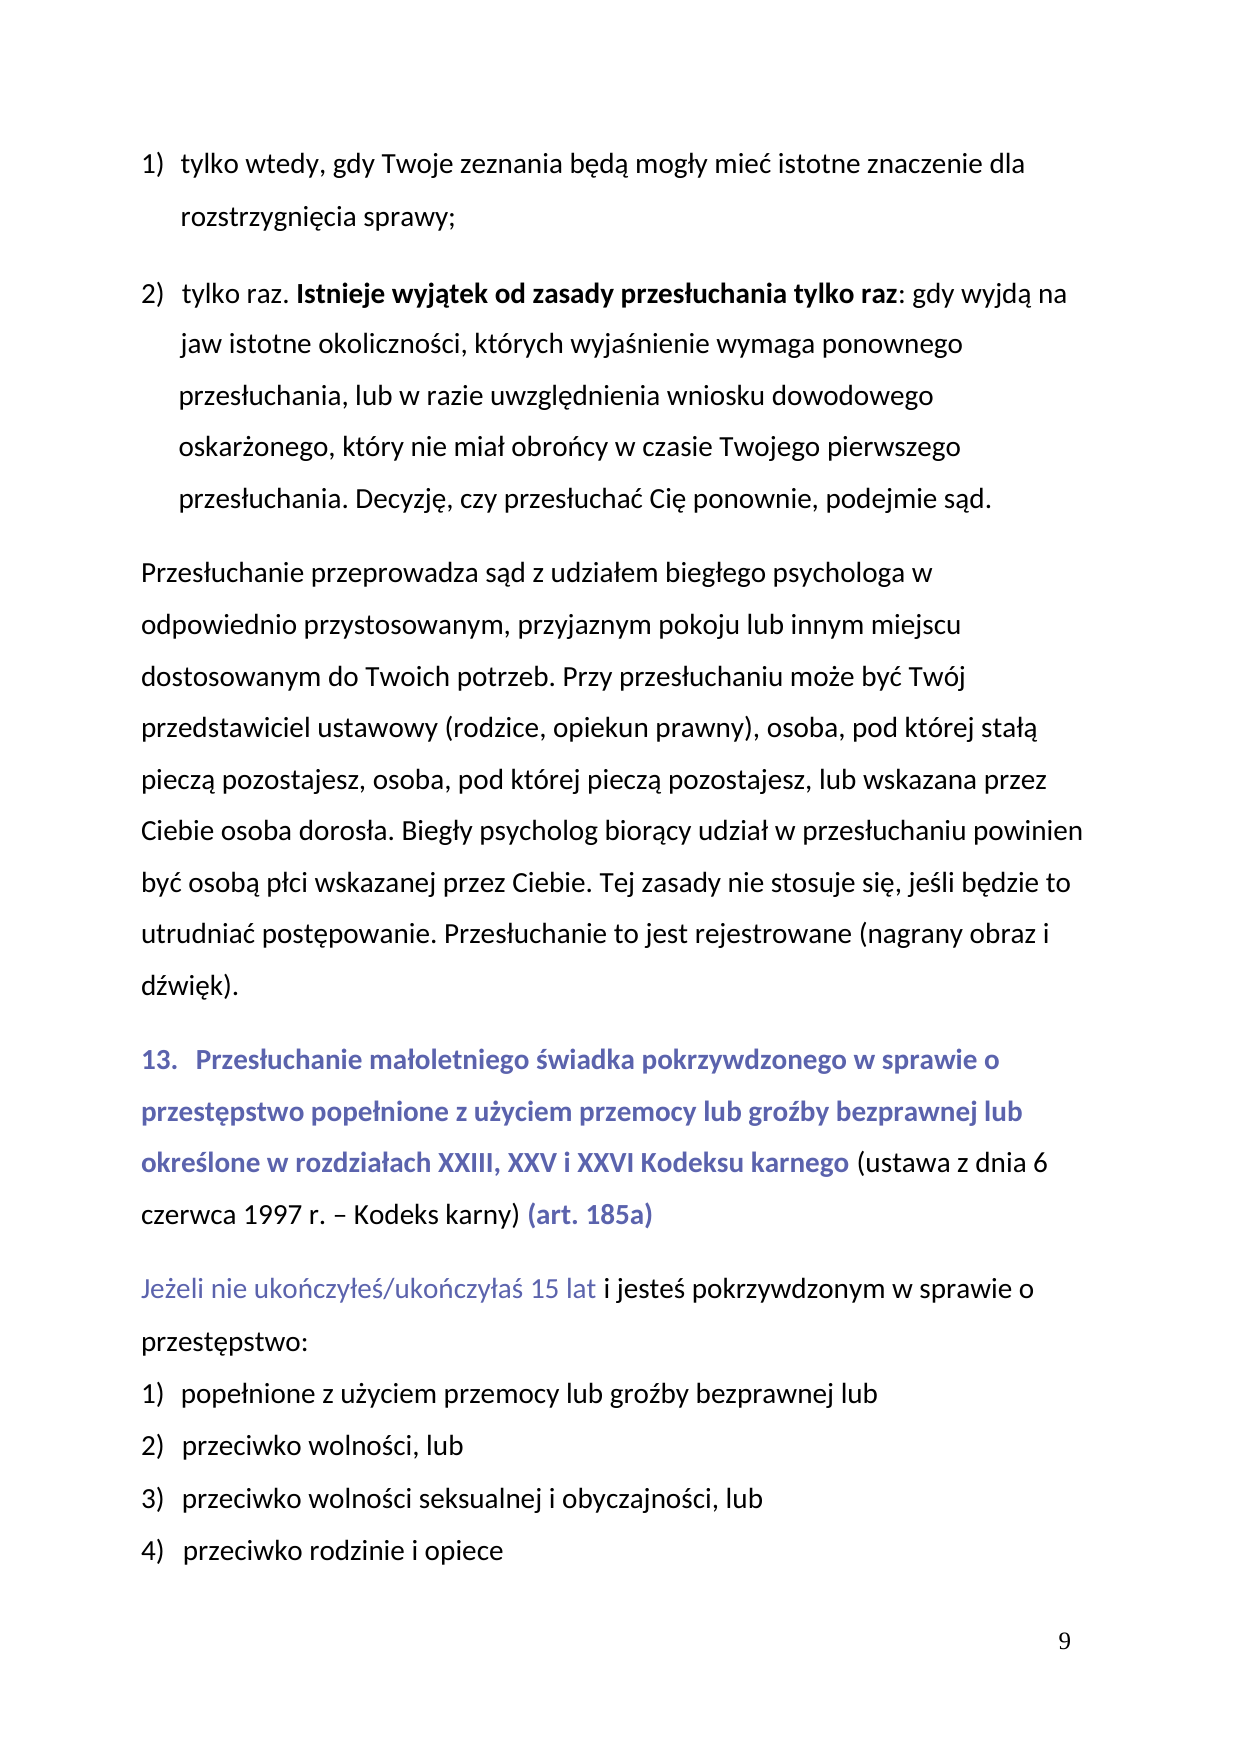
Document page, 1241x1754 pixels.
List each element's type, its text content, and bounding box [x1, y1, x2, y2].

list Przesłuchanie małoletniego świadka pokrzywdzonego w sprawie o przestępstwo popełnione z użyciem przemocy lub groźby bezprawnej lub określone w rozdziałach XXIII, XXV i XXVI Kodeksu karnego (ustawa z dnia 6 czerwca 1997 r. – Kodeks karny) (art. 185a) [141, 1041, 1086, 1232]
list przeciwko wolności, lub [141, 1427, 1086, 1463]
list przeciwko wolności seksualnej i obyczajności, lub [141, 1480, 1086, 1515]
text Przesłuchanie przeprowadza sąd z udziałem biegłego psychologa w odpowiednio przystosowanym, przyjaznym pokoju lub innym miejscu dostosowanym do Twoich potrzeb. Przy przesłuchaniu może być Twój przedstawiciel ustawowy (rodzice, opiekun prawny), osoba, pod której stałą pieczą pozostajesz, osoba, pod której pieczą pozostajesz, lub wskazana przez Ciebie osoba dorosła. Biegły psycholog biorący udział w przesłuchaniu powinien być osobą płci wskazanej przez Ciebie. Tej zasady nie stosuje się, jeśli będzie to utrudniać postępowanie. Przesłuchanie to jest rejestrowane (nagrany obraz i dźwięk). [141, 554, 1086, 1003]
list tylko raz. Istnieje wyjątek od zasady przesłuchania tylko raz: gdy wyjdą na [141, 275, 1086, 311]
list tylko wtedy, gdy Twoje zeznania będą mogły mieć istotne znaczenie dla rozstrzygnięcia sprawy; [141, 146, 1086, 233]
list przeciwko rodzinie i opiece [141, 1532, 1086, 1568]
list popełnione z użyciem przemocy lub groźby bezprawnej lub [141, 1375, 1086, 1411]
text jaw istotne okoliczności, których wyjaśnienie wymaga ponownego przesłuchania, lub w razie uwzględnienia wniosku dowodowego oskarżonego, który nie miał obrońcy w czasie Twojego pierwszego przesłuchania. Decyzję, czy przesłuchać Cię ponownie, podejmie sąd. [178, 325, 1086, 516]
text Jeżeli nie ukończyłeś/ukończyłaś 15 lat i jesteś pokrzywdzonym w sprawie o przestępstwo: [141, 1271, 1086, 1358]
